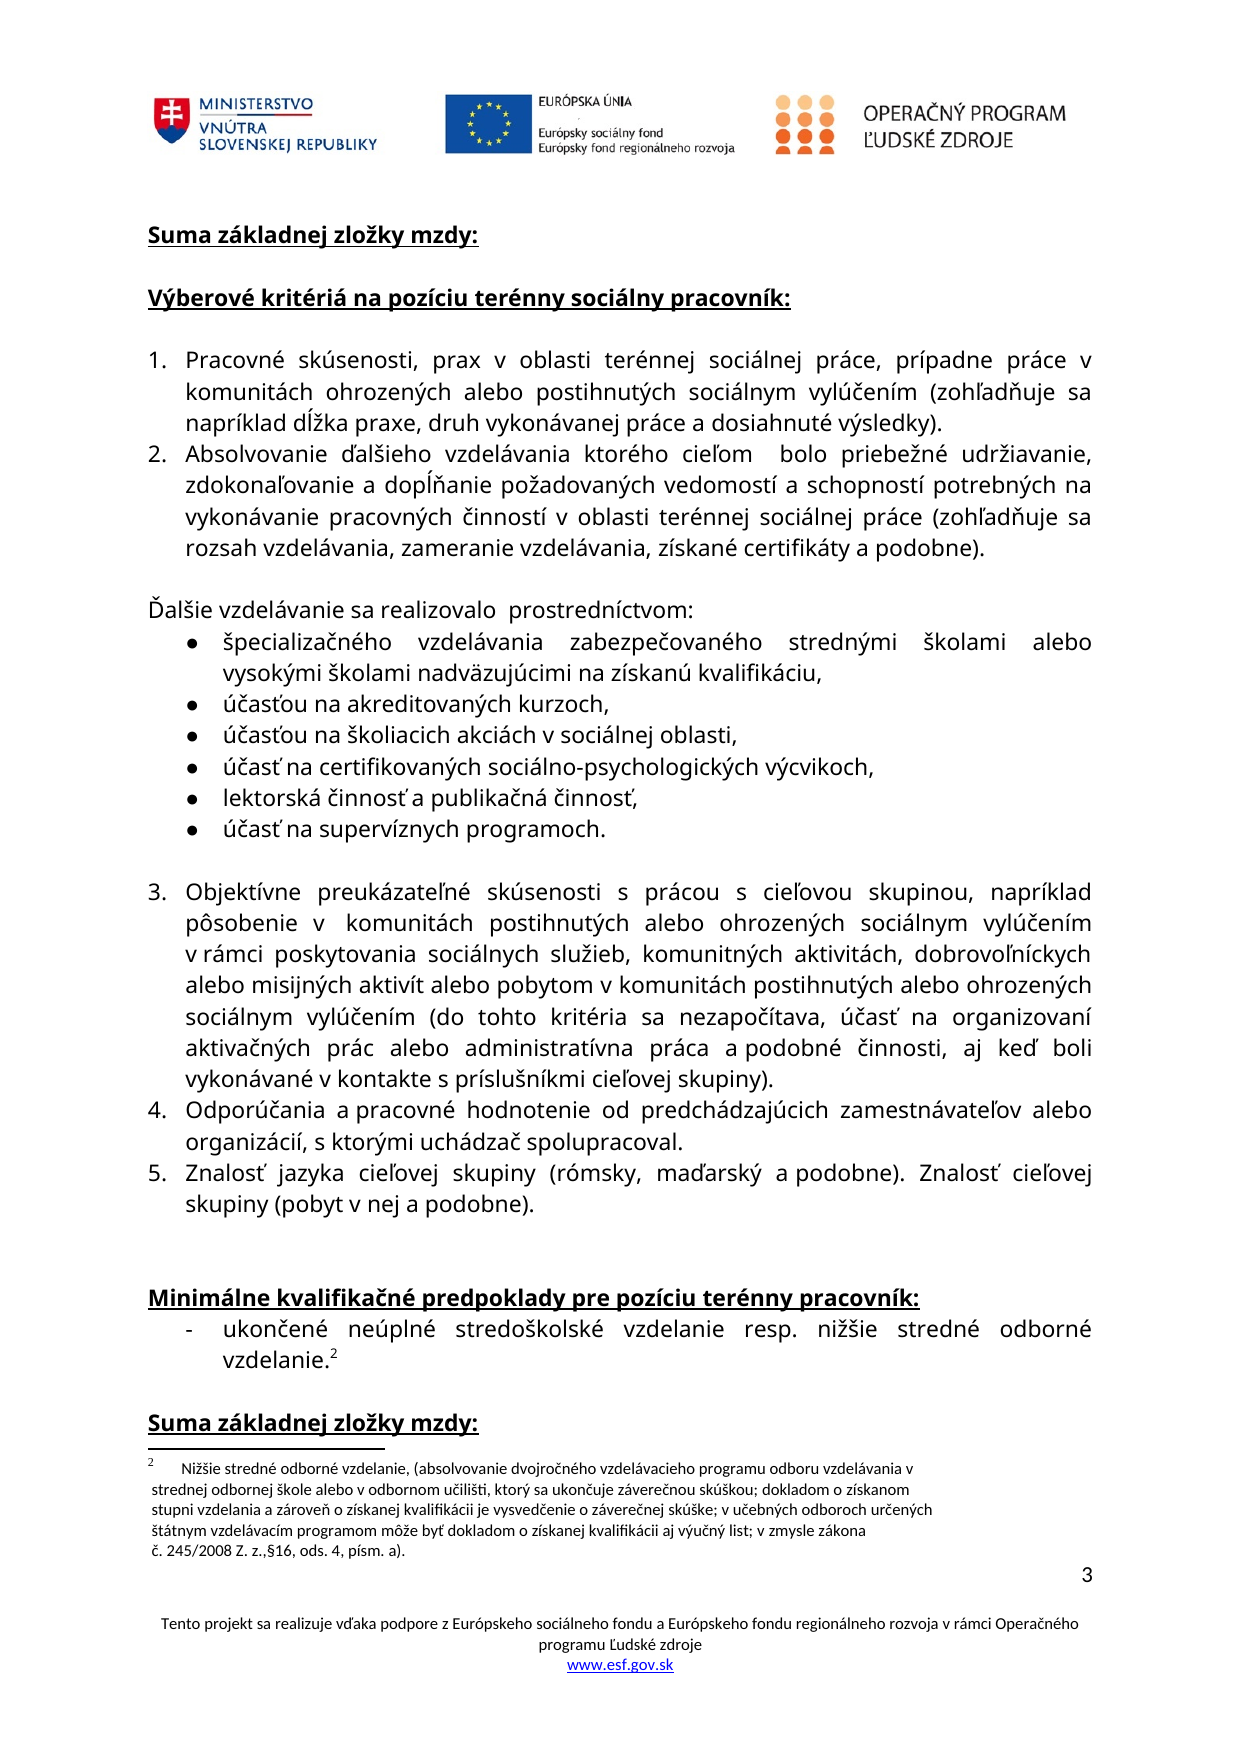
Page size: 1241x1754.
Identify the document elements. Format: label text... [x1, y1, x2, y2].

text Minimálne kvalifikačné predpoklady pre pozíciu terénny pracovník: [148, 1282, 1093, 1313]
list špecializačného vzdelávania zabezpečovaného strednými školami alebo vysokými školami nadväzujúcimi na získanú kvalifikáciu, [185, 626, 1093, 688]
list účasť na supervíznych programoch. [185, 813, 1093, 844]
text Ďalšie vzdelávanie sa realizovalo prostredníctvom: [148, 594, 1093, 626]
list ukončené neúplné stredoškolské vzdelanie resp. nižšie stredné odborné vzdelanie. [185, 1313, 1093, 1376]
picture [147, 91, 1084, 158]
list lektorská činnosť a publikačná činnosť, [185, 782, 1093, 813]
text Výberové kritériá na pozíciu terénny sociálny pracovník: [148, 282, 1093, 313]
list Odporúčania a pracovné hodnotenie od predchádzajúcich zamestnávateľov alebo organizácií, s ktorými uchádzač spolupracoval. [148, 1094, 1093, 1157]
text Suma základnej zložky mzdy: [148, 1407, 1093, 1438]
list Objektívne preukázateľné skúsenosti s prácou s cieľovou skupinou, napríklad pôsobenie v komunitách postihnutých alebo ohrozených sociálnym vylúčením v rámci poskytovania sociálnych služieb, komunitných aktivitách, dobrovoľníckych alebo misijných aktivít alebo pobytom v komunitách postihnutých alebo ohrozených sociálnym vylúčením (do tohto kritéria sa nezapočítava, účasť na organizovaní aktivačných prác alebo administratívna práca a podobné činnosti, aj keď boli vykonávané v kontakte s príslušníkmi cieľovej skupiny). [148, 876, 1093, 1094]
list Pracovné skúsenosti, prax v oblasti terénnej sociálnej práce, prípadne práce v komunitách ohrozených alebo postihnutých sociálnym vylúčením (zohľadňuje sa napríklad dĺžka praxe, druh vykonávanej práce a dosiahnuté výsledky). [148, 344, 1093, 438]
text Suma základnej zložky mzdy: [148, 219, 1093, 251]
list účasťou na akreditovaných kurzoch, [185, 688, 1093, 719]
list Znalosť jazyka cieľovej skupiny (rómsky, maďarský a podobne). Znalosť cieľovej skupiny (pobyt v nej a podobne). [148, 1157, 1093, 1219]
list účasť na certifikovaných sociálno-psychologických výcvikoch, [185, 751, 1093, 782]
list Absolvovanie ďalšieho vzdelávania ktorého cieľom bolo priebežné udržiavanie, zdokonaľovanie a dopĺňanie požadovaných vedomostí a schopností potrebných na vykonávanie pracovných činností v oblasti terénnej sociálnej práce (zohľadňuje sa rozsah vzdelávania, zameranie vzdelávania, získané certifikáty a podobne). [148, 438, 1093, 563]
list účasťou na školiacich akciách v sociálnej oblasti, [185, 719, 1093, 751]
